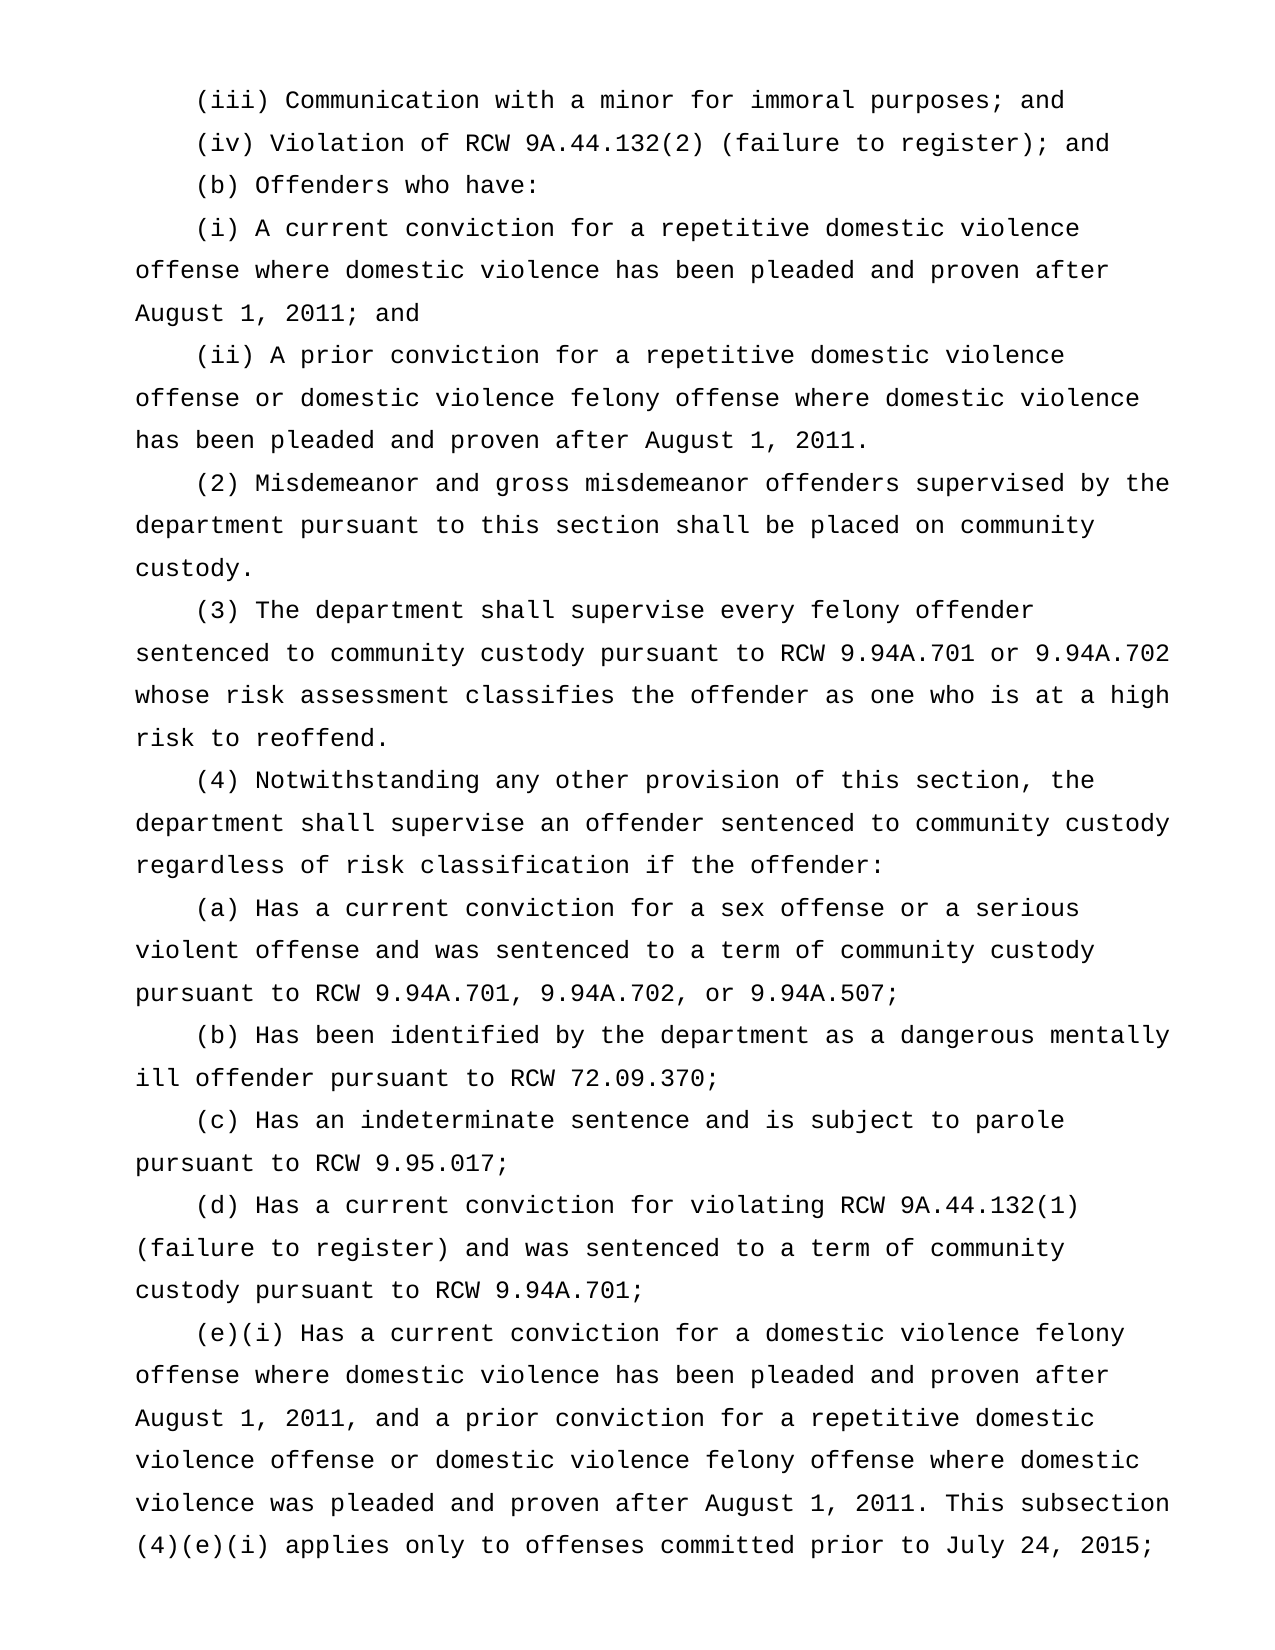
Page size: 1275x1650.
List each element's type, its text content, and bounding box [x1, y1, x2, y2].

text (a) Has a current conviction for a sex offense or a serious violent offense and was sentenced to a term of community custody pursuant to RCW 9.94A.701, 9.94A.702, or 9.94A.507; [135, 882, 1170, 1010]
text (e)(i) Has a current conviction for a domestic violence felony offense where domestic violence has been pleaded and proven after August 1, 2011, and a prior conviction for a repetitive domestic violence offense or domestic violence felony offense where domestic violence was pleaded and proven after August 1, 2011. This subsection (4)(e)(i) applies only to offenses committed prior to July 24, 2015; [135, 1307, 1170, 1562]
text (d) Has a current conviction for violating RCW 9A.44.132(1) (failure to register) and was sentenced to a term of community custody pursuant to RCW 9.94A.701; [135, 1180, 1170, 1307]
text (3) The department shall supervise every felony offender sentenced to community custody pursuant to RCW 9.94A.701 or 9.94A.702 whose risk assessment classifies the offender as one who is at a high risk to reoffend. [135, 585, 1170, 755]
text (c) Has an indeterminate sentence and is subject to parole pursuant to RCW 9.95.017; [135, 1095, 1170, 1180]
text (b) Offenders who have: [135, 160, 1170, 202]
text (i) A current conviction for a repetitive domestic violence offense where domestic violence has been pleaded and proven after August 1, 2011; and [135, 202, 1170, 330]
text (ii) A prior conviction for a repetitive domestic violence offense or domestic violence felony offense where domestic violence has been pleaded and proven after August 1, 2011. [135, 330, 1170, 457]
text (2) Misdemeanor and gross misdemeanor offenders supervised by the department pursuant to this section shall be placed on community custody. [135, 457, 1170, 585]
text (4) Notwithstanding any other provision of this section, the department shall supervise an offender sentenced to community custody regardless of risk classification if the offender: [135, 755, 1170, 882]
text (iv) Violation of RCW 9A.44.132(2) (failure to register); and [135, 117, 1170, 160]
text (iii) Communication with a minor for immoral purposes; and [135, 75, 1170, 117]
text (b) Has been identified by the department as a dangerous mentally ill offender pursuant to RCW 72.09.370; [135, 1010, 1170, 1095]
